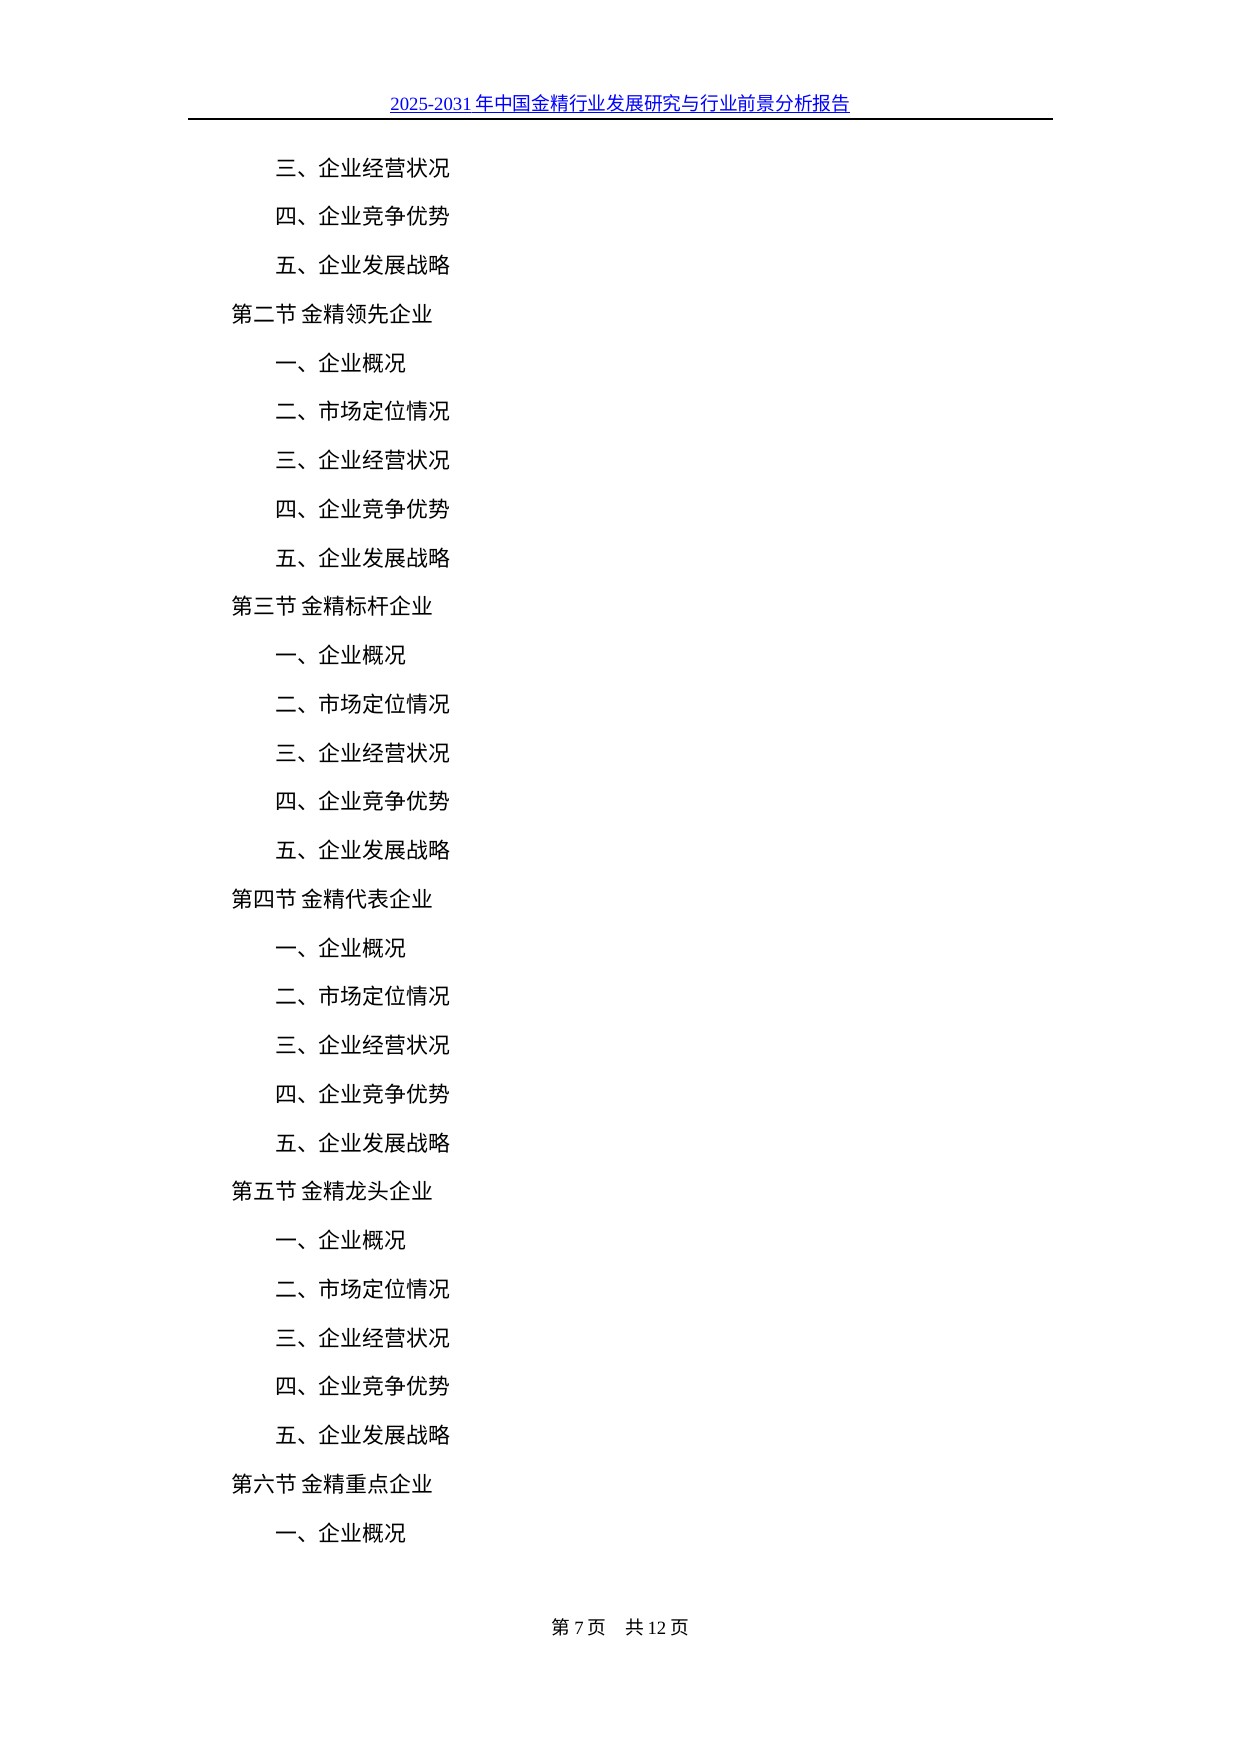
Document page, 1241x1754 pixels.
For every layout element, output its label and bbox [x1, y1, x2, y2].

text [187, 150, 1053, 1548]
